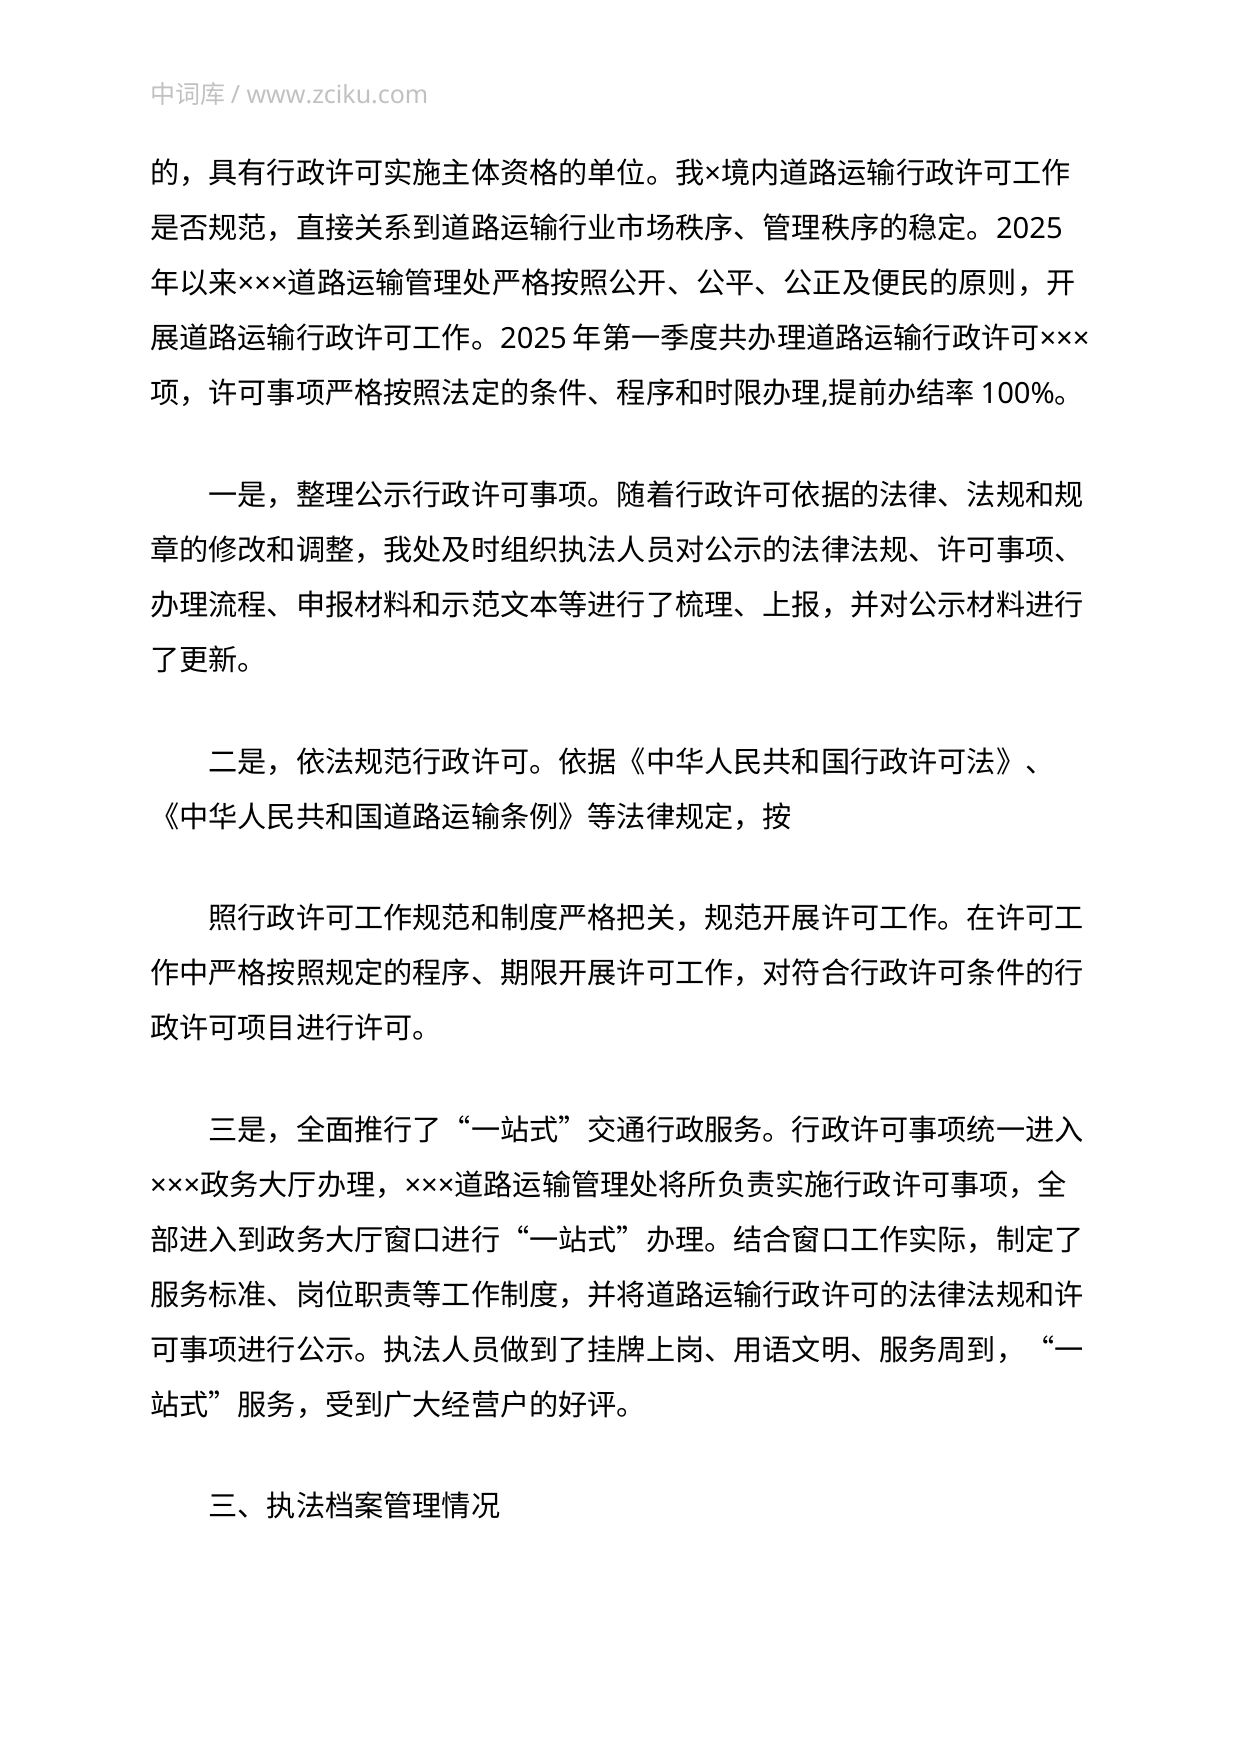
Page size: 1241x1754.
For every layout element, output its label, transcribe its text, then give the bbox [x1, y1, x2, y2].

text 三、执法档案管理情况 [150, 1483, 1090, 1525]
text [150, 150, 1090, 412]
text 照行政许可工作规范和制度严格把关，规范开展许可工作。在许可工作中严格按照规定的程序、期限开展许可工作，对符合行政许可条件的行政许可项目进行许可。 [150, 895, 1090, 1047]
text 一是，整理公示行政许可事项。随着行政许可依据的法律、法规和规章的修改和调整，我处及时组织执法人员对公示的法律法规、许可事项、办理流程、申报材料和示范文本等进行了梳理、上报，并对公示材料进行了更新。 [150, 472, 1090, 679]
text 三是，全面推行了“一站式”交通行政服务。行政许可事项统一进入×××政务大厅办理，×××道路运输管理处将所负责实施行政许可事项，全部进入到政务大厅窗口进行“一站式”办理。结合窗口工作实际，制定了服务标准、岗位职责等工作制度，并将道路运输行政许可的法律法规和许可事项进行公示。执法人员做到了挂牌上岗、用语文明、服务周到，“一站式”服务，受到广大经营户的好评。 [150, 1107, 1090, 1423]
text 二是，依法规范行政许可。依据《中华人民共和国行政许可法》、《中华人民共和国道路运输条例》等法律规定，按 [150, 738, 1090, 836]
